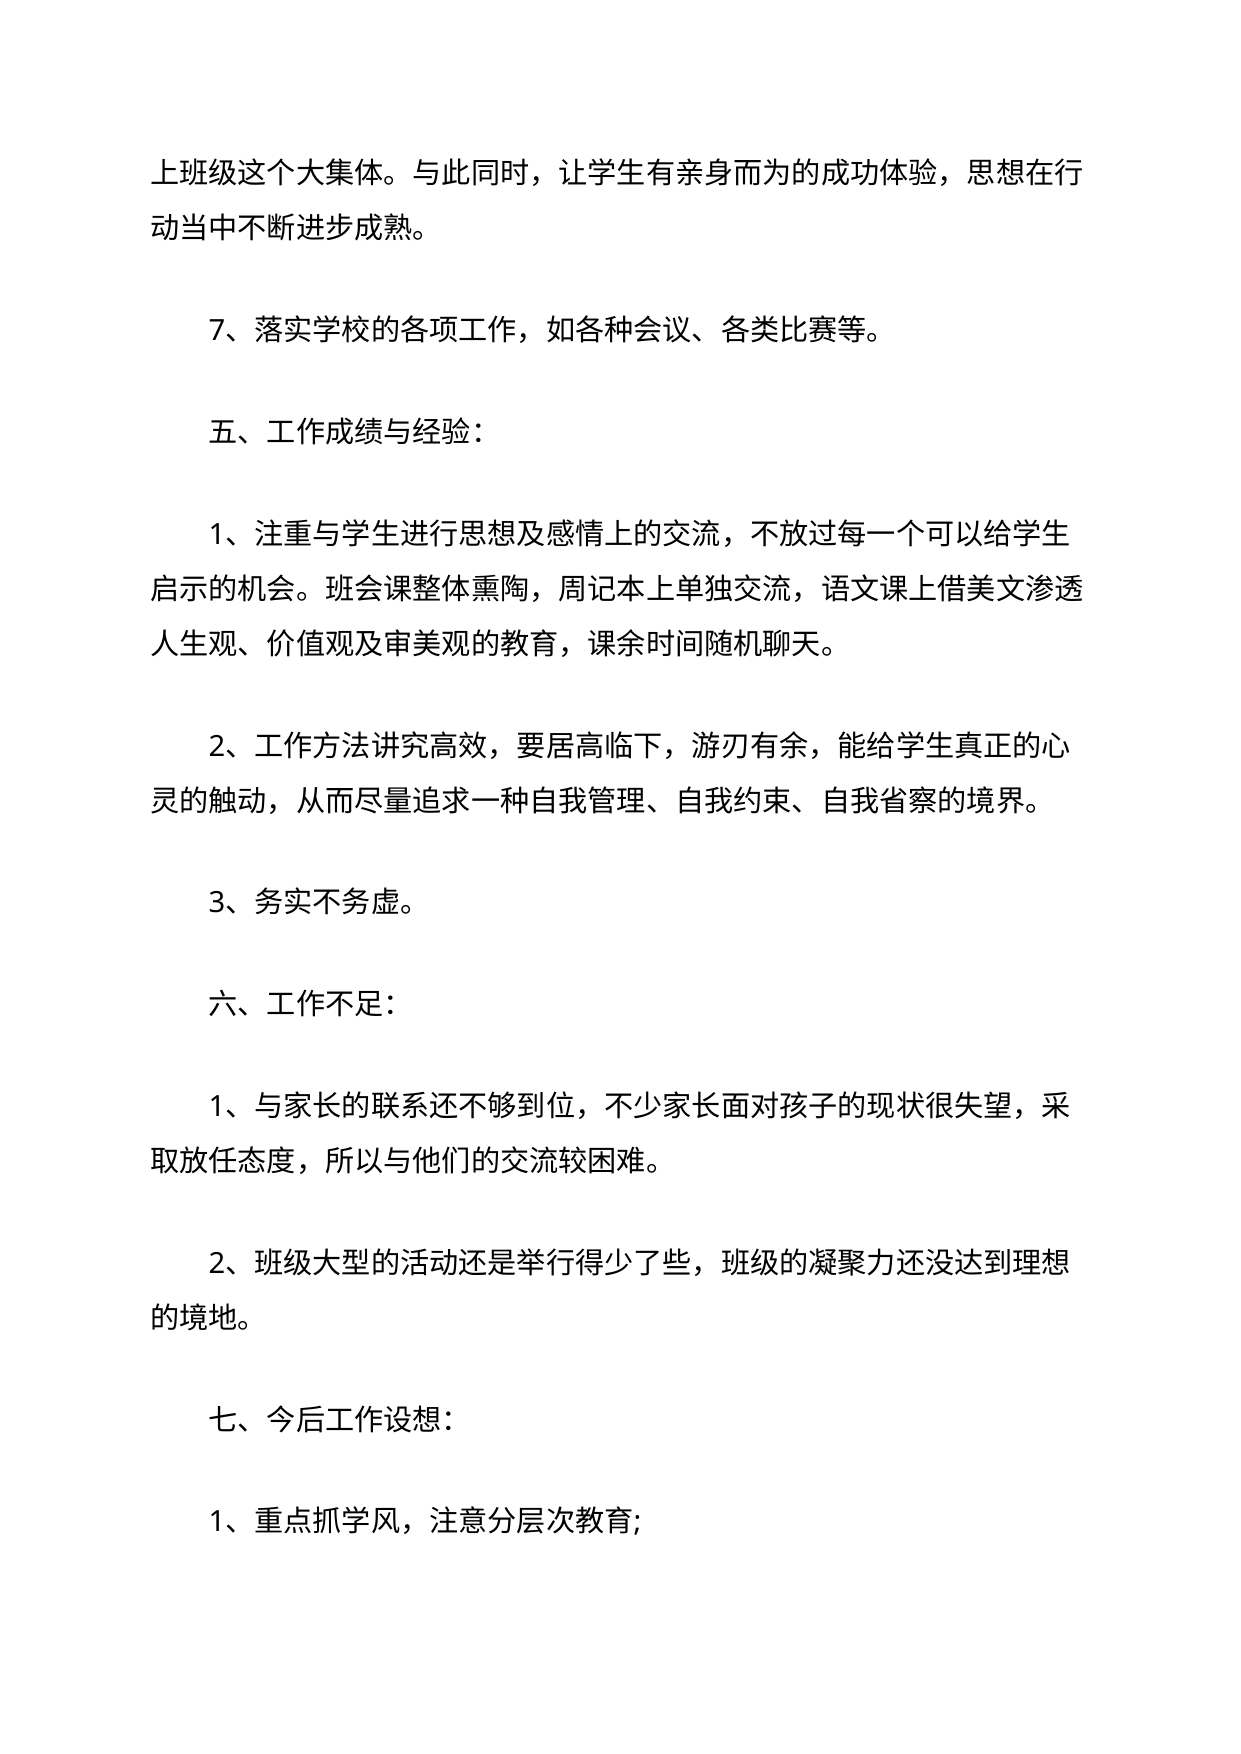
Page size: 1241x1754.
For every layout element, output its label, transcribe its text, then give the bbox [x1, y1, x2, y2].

text 1、注重与学生进行思想及感情上的交流，不放过每一个可以给学生启示的机会。班会课整体熏陶，周记本上单独交流，语文课上借美文渗透人生观、价值观及审美观的教育，课余时间随机聊天。 [150, 510, 1090, 663]
text 1、与家长的联系还不够到位，不少家长面对孩子的现状很失望，采取放任态度，所以与他们的交流较困难。 [150, 1083, 1090, 1180]
text 2、工作方法讲究高效，要居高临下，游刃有余，能给学生真正的心灵的触动，从而尽量追求一种自我管理、自我约束、自我省察的境界。 [150, 722, 1090, 819]
text 六、工作不足： [150, 981, 1090, 1023]
text 1、重点抓学风，注意分层次教育; [150, 1498, 1090, 1540]
text 2、班级大型的活动还是举行得少了些，班级的凝聚力还没达到理想的境地。 [150, 1239, 1090, 1337]
text 五、工作成绩与经验： [150, 409, 1090, 451]
text 七、今后工作设想： [150, 1396, 1090, 1438]
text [150, 150, 1090, 247]
text 7、落实学校的各项工作，如各种会议、各类比赛等。 [150, 307, 1090, 349]
text 3、务实不务虚。 [150, 879, 1090, 921]
